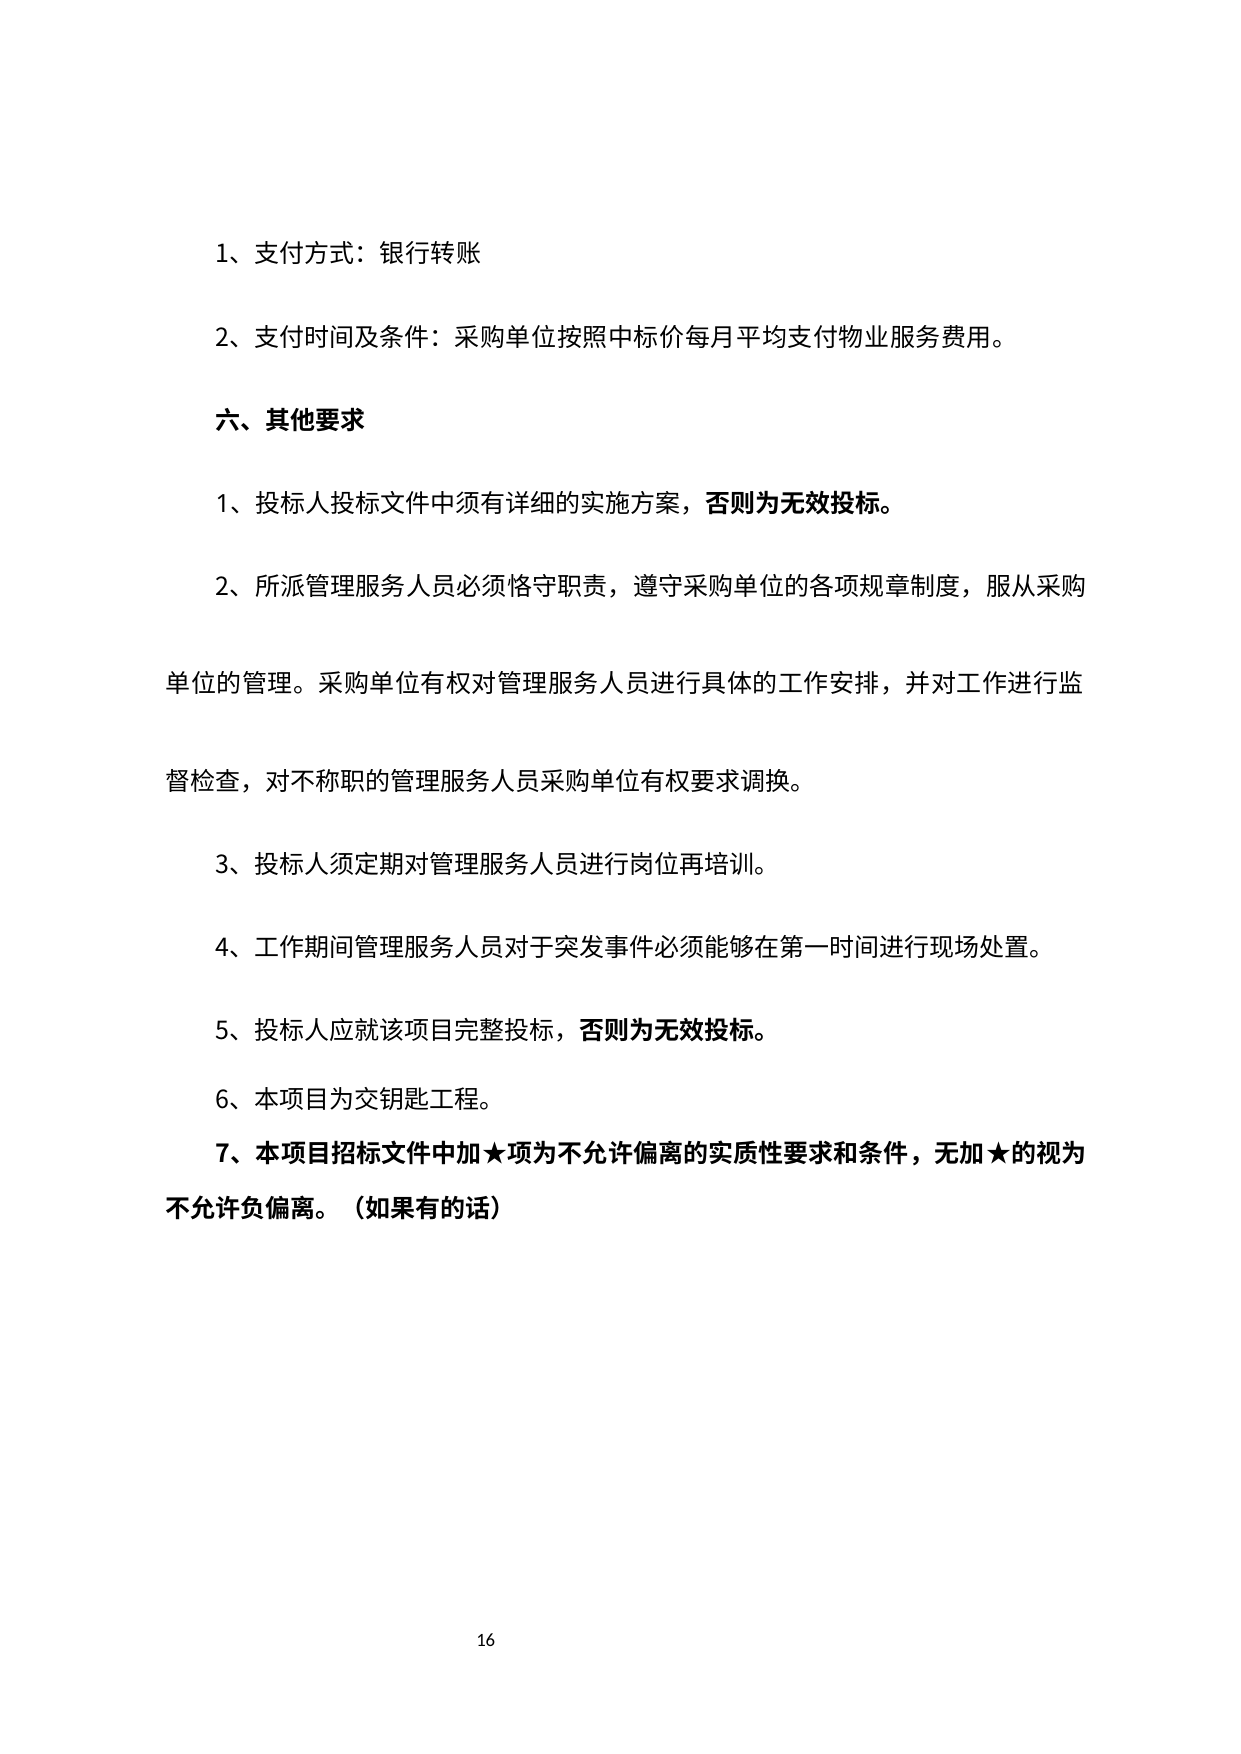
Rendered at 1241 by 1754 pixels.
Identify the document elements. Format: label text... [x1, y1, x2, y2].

text 3、投标人须定期对管理服务人员进行岗位再培训。 [165, 830, 1087, 895]
text 1、投标人投标文件中须有详细的实施方案，否则为无效投标。 [165, 469, 1087, 534]
text 2、支付时间及条件：采购单位按照中标价每月平均支付物业服务费用。 [165, 303, 1087, 368]
text 5、投标人应就该项目完整投标，否则为无效投标。 [165, 996, 1087, 1061]
text 7、本项目招标文件中加★项为不允许偏离的实质性要求和条件，无加★的视为不允许负偏离。（如果有的话） [165, 1134, 1087, 1224]
text 1、支付方式：银行转账 [165, 219, 1087, 284]
text 6、本项目为交钥匙工程。 [165, 1079, 1087, 1116]
text 4、工作期间管理服务人员对于突发事件必须能够在第一时间进行现场处置。 [165, 913, 1087, 978]
text 2、所派管理服务人员必须恪守职责，遵守采购单位的各项规章制度，服从采购单位的管理。采购单位有权对管理服务人员进行具体的工作安排，并对工作进行监督检查，对不称职的管理服务人员采购单位有权要求调换。 [165, 552, 1087, 812]
text 六、其他要求 [165, 386, 1087, 451]
